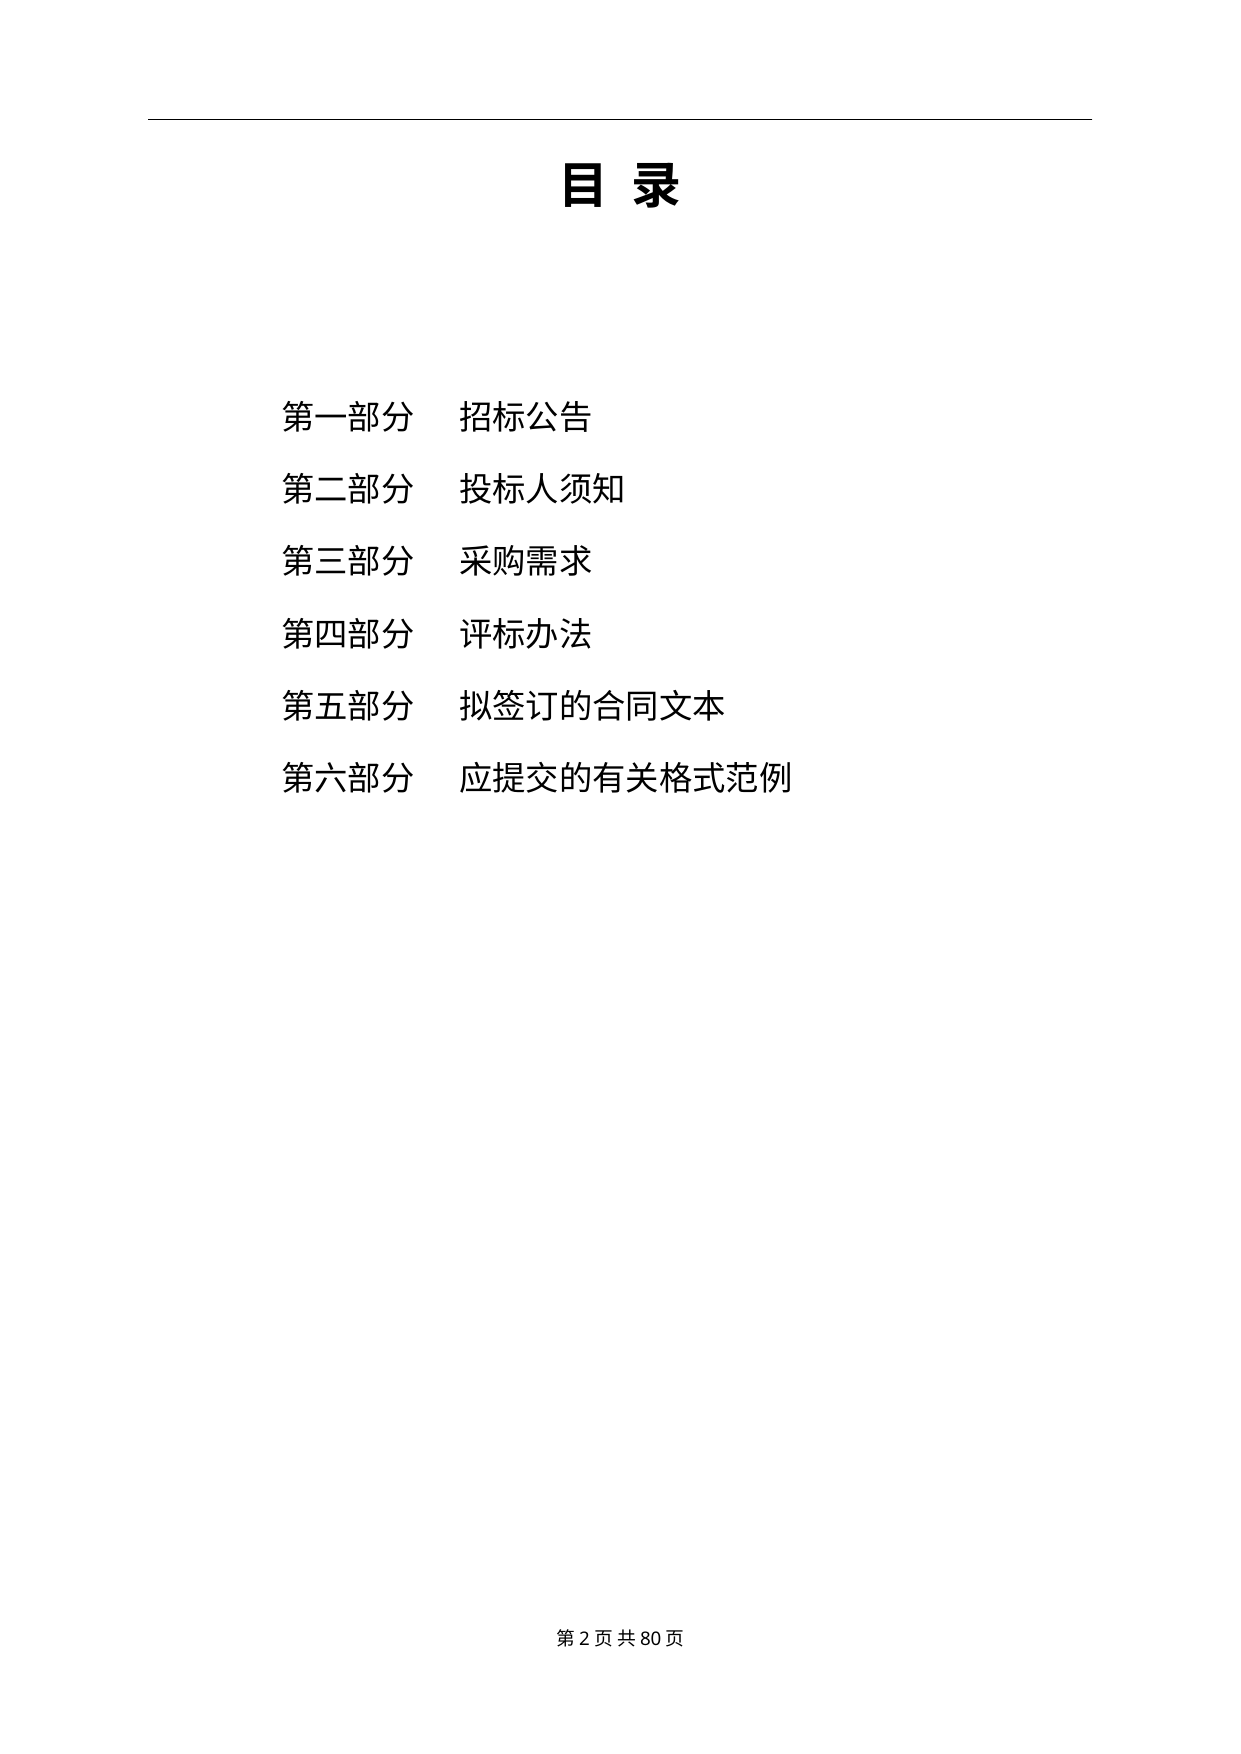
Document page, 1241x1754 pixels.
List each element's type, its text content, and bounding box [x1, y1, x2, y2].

text 第一部分 招标公告 [148, 390, 1092, 439]
text 第三部分 采购需求 [148, 535, 1092, 583]
text 第五部分 拟签订的合同文本 [148, 679, 1092, 728]
text 第六部分 应提交的有关格式范例 [148, 752, 1092, 800]
text 目 录 [148, 146, 1092, 218]
text 第二部分 投标人须知 [148, 463, 1092, 511]
text 第四部分 评标办法 [148, 607, 1092, 656]
